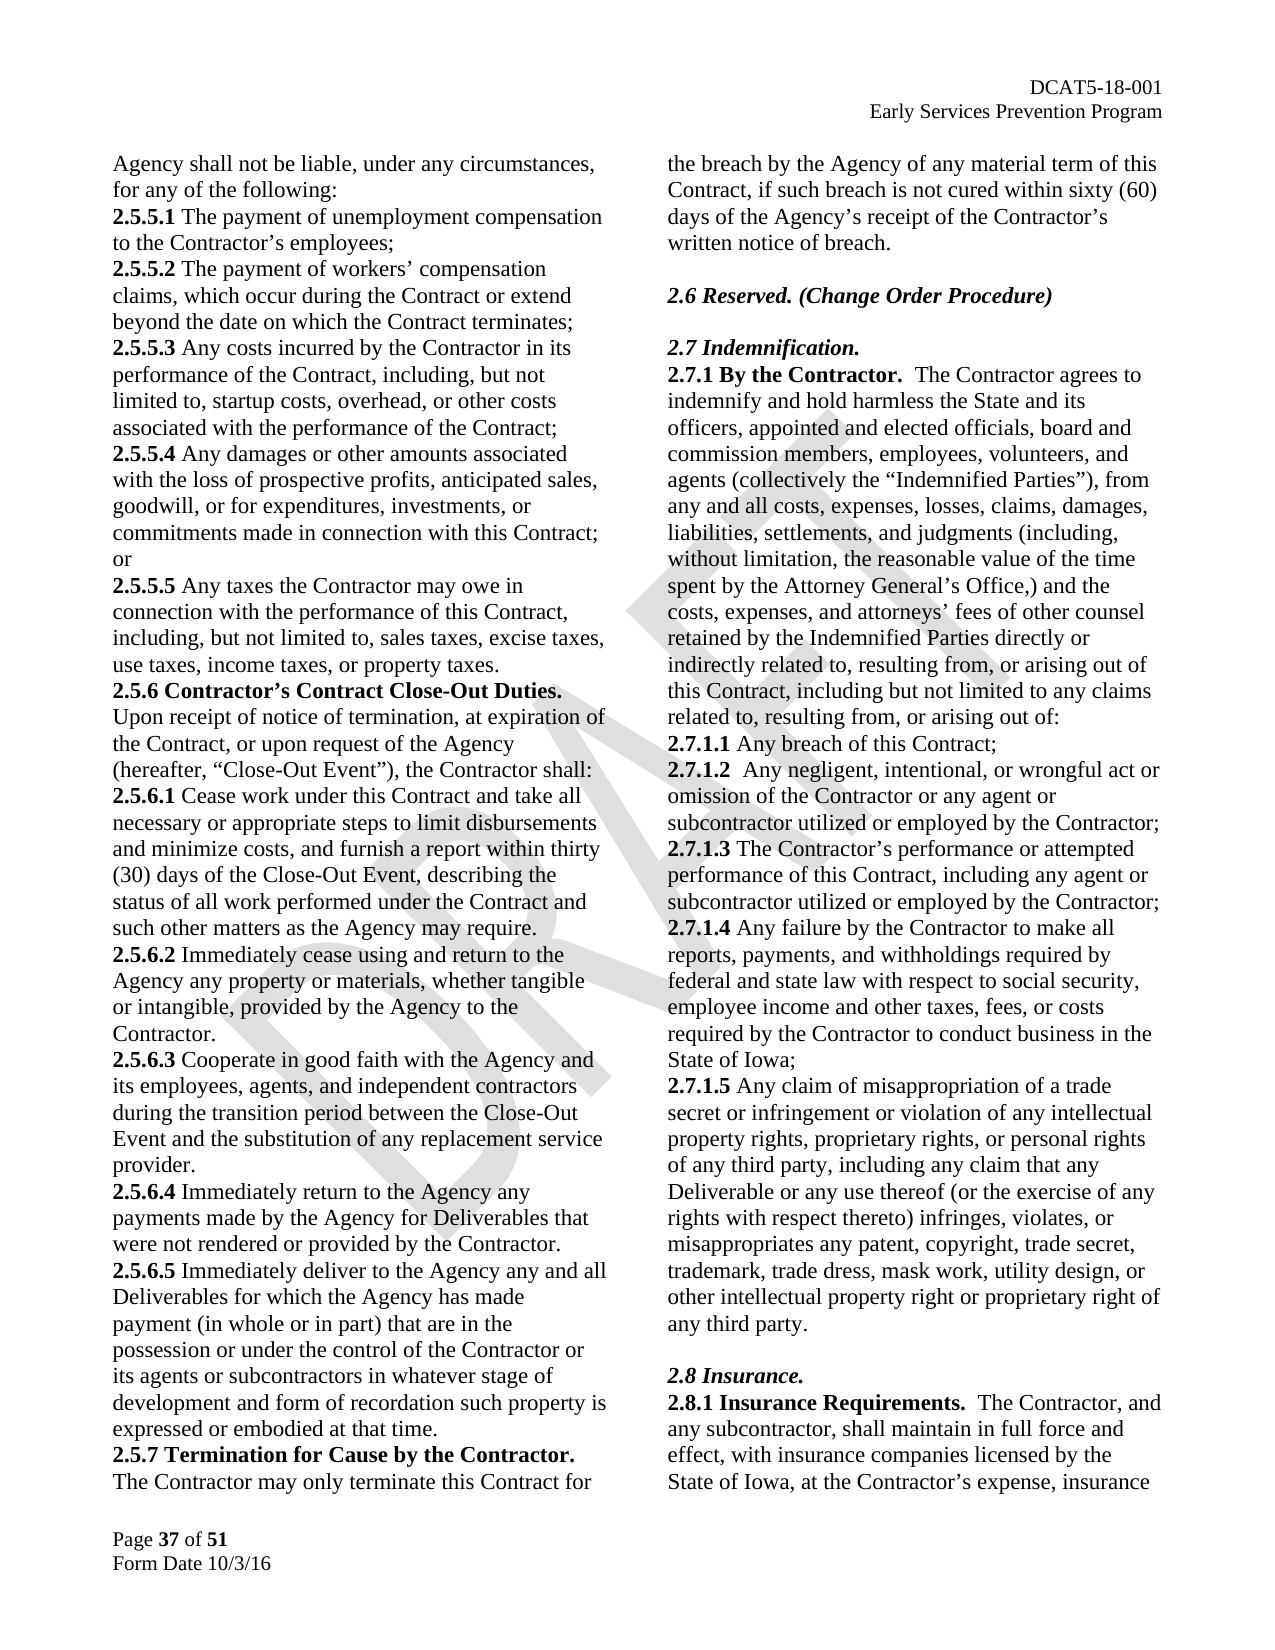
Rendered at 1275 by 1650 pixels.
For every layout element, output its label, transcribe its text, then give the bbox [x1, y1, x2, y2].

text 2.5.6.3 Cooperate in good faith with the Agency and its employees, agents, and independent contractors during the transition period between the Close-Out Event and the substitution of any replacement service provider. [112, 1046, 607, 1178]
text 2.5.6 Contractor’s Contract Close-Out Duties. Upon receipt of notice of termination, at expiration of the Contract, or upon request of the Agency (hereafter, “Close-Out Event”), the Contractor shall: [112, 677, 607, 782]
text 2.5.5.5 Any taxes the Contractor may owe in connection with the performance of this Contract, including, but not limited to, sales taxes, excise taxes, use taxes, income taxes, or property taxes. [112, 572, 607, 677]
text 2.5.5.4 Any damages or other amounts associated with the loss of prospective profits, anticipated sales, goodwill, or for expenditures, investments, or commitments made in connection with this Contract; or [112, 440, 607, 572]
text 2.7.1.3 The Contractor’s performance or attempted performance of this Contract, including any agent or subcontractor utilized or employed by the Contractor; [667, 835, 1162, 914]
text 2.5.6.5 Immediately deliver to the Agency any and all Deliverables for which the Agency has made payment (in whole or in part) that are in the possession or under the control of the Contractor or its agents or subcontractors in whatever stage of development and form of recordation such property is expressed or embodied at that time. [112, 1257, 607, 1441]
text 2.5.5.1 The payment of unemployment compensation to the Contractor’s employees; [112, 203, 607, 255]
text 2.5.6.4 Immediately return to the Agency any payments made by the Agency for Deliverables that were not rendered or provided by the Contractor. [112, 1178, 607, 1257]
text 2.7.1 By the Contractor. The Contractor agrees to indemnify and hold harmless the State and its officers, appointed and elected officials, board and commission members, employees, volunteers, and agents (collectively the “Indemnified Parties”), from any and all costs, expenses, losses, claims, damages, liabilities, settlements, and judgments (including, without limitation, the reasonable value of the time spent by the Attorney General’s Office,) and the costs, expenses, and attorneys’ fees of other counsel retained by the Indemnified Parties directly or indirectly related to, resulting from, or arising out of this Contract, including but not limited to any claims related to, resulting from, or arising out of: [667, 361, 1162, 730]
text 2.5.5.3 Any costs incurred by the Contractor in its performance of the Contract, including, but not limited to, startup costs, overhead, or other costs associated with the performance of the Contract; [112, 334, 607, 440]
text 2.5.7 Termination for Cause by the Contractor. The Contractor may only terminate this Contract for the breach by the Agency of any material term of this Contract, if such breach is not cured within sixty (60) days of the Agency’s receipt of the Contractor’s written notice of breach. [667, 150, 1162, 255]
text 2.8 Insurance. [667, 1362, 1162, 1389]
text 2.5.6.1 Cease work under this Contract and take all necessary or appropriate steps to limit disbursements and minimize costs, and furnish a report within thirty (30) days of the Close-Out Event, describing the status of all work performed under the Contract and such other matters as the Agency may require. [112, 782, 607, 941]
text 2.7.1.5 Any claim of misappropriation of a trade secret or infringement or violation of any intellectual property rights, proprietary rights, or personal rights of any third party, including any claim that any Deliverable or any use thereof (or the exercise of any rights with respect thereto) infringes, violates, or misappropriates any patent, copyright, trade secret, trademark, trade dress, mask work, utility design, or other intellectual property right or proprietary right of any third party. [667, 1072, 1162, 1336]
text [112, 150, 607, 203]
text 2.7.1.2 Any negligent, intentional, or wrongful act or omission of the Contractor or any agent or subcontractor utilized or employed by the Contractor; [667, 756, 1162, 835]
text 2.7.1.4 Any failure by the Contractor to make all reports, payments, and withholdings required by federal and state law with respect to social security, employee income and other taxes, fees, or costs required by the Contractor to conduct business in the State of Iowa; [667, 914, 1162, 1072]
text 2.7.1.1 Any breach of this Contract; [667, 730, 1162, 756]
text 2.5.7 Termination for Cause by the Contractor. The Contractor may only terminate this Contract for the breach by the Agency of any material term of this Contract, if such breach is not cured within sixty (60) days of the Agency’s receipt of the Contractor’s written notice of breach. [112, 1441, 607, 1494]
text 2.5.6.2 Immediately cease using and return to the Agency any property or materials, whether tangible or intangible, provided by the Agency to the Contractor. [112, 941, 607, 1046]
text 2.5.5.2 The payment of workers’ compensation claims, which occur during the Contract or extend beyond the date on which the Contract terminates; [112, 255, 607, 334]
text 2.7 Indemnification. [667, 334, 1162, 361]
text 2.6 Reserved. (Change Order Procedure) [667, 282, 1162, 308]
